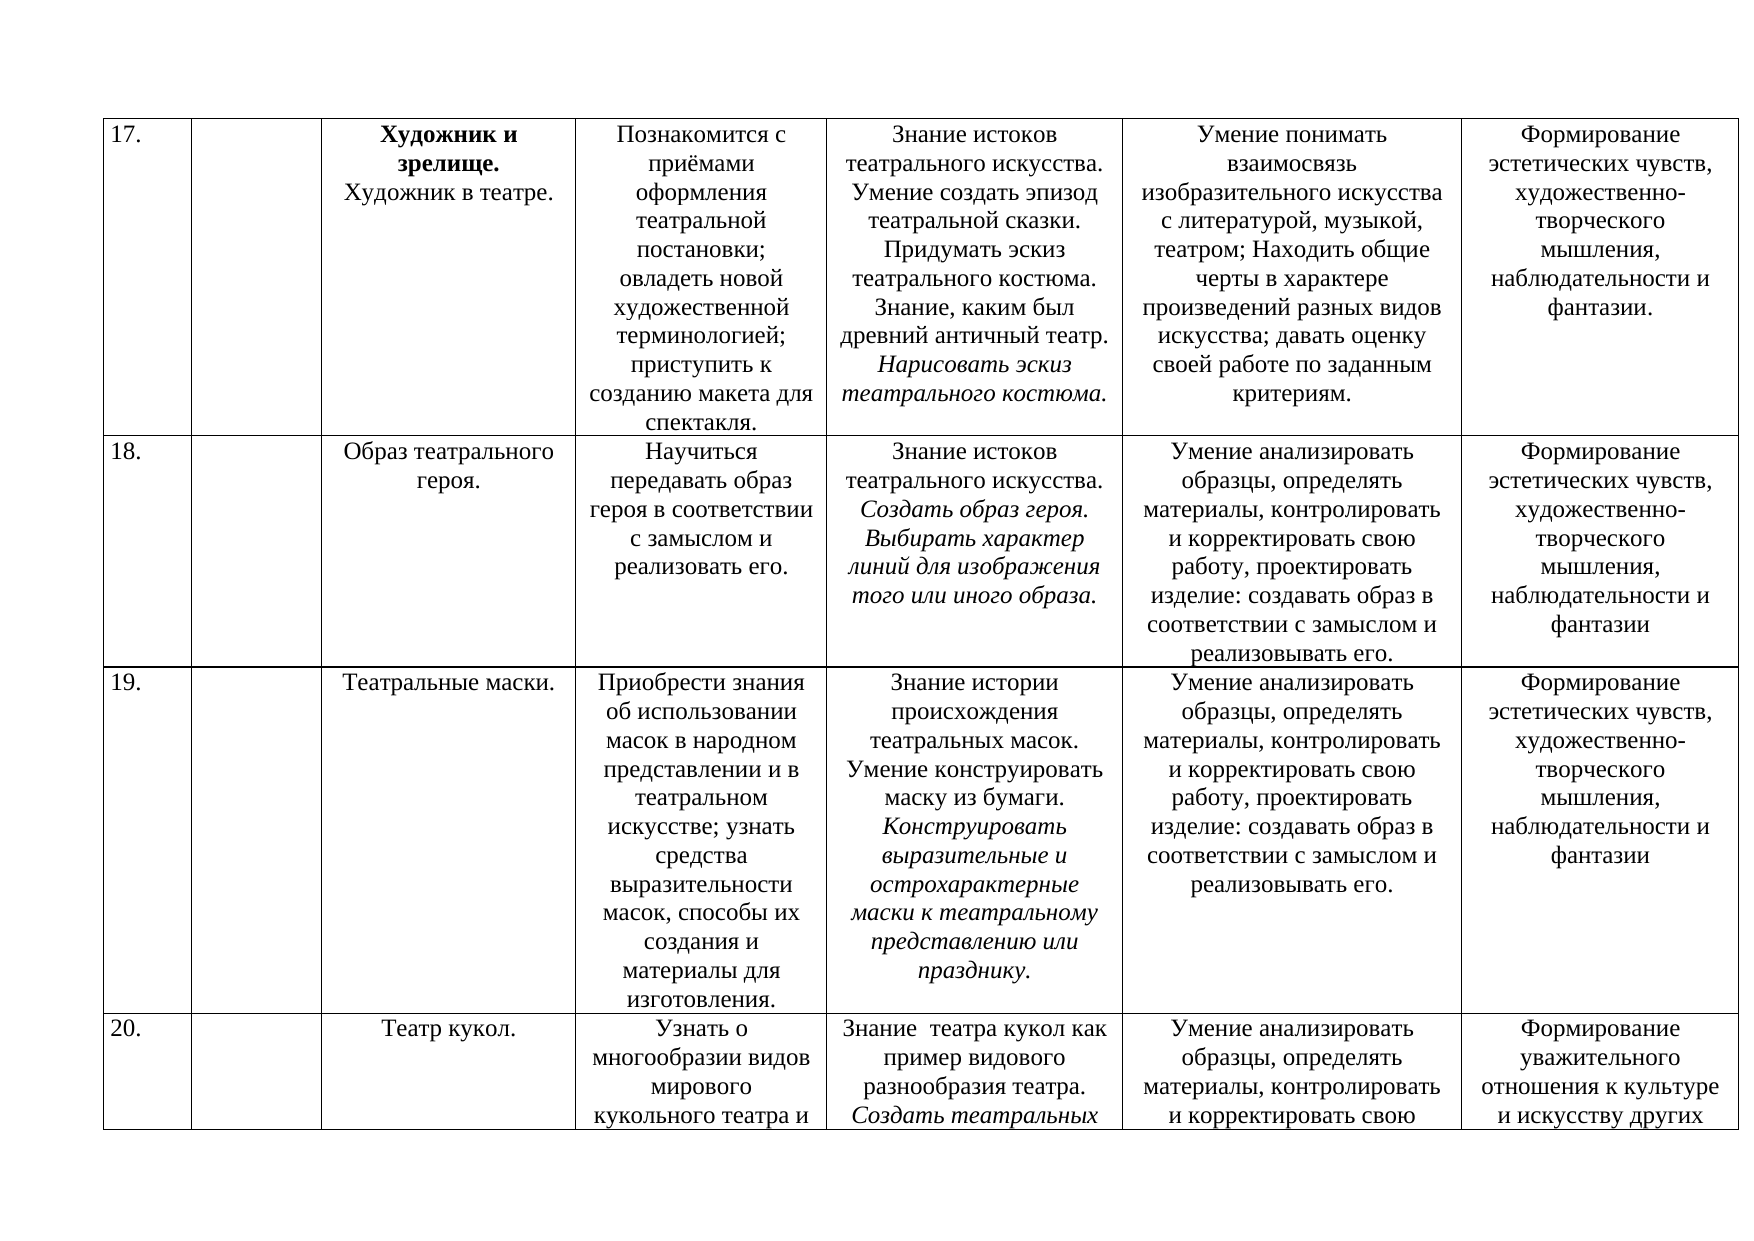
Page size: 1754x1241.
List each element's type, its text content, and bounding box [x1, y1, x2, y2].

table_cell Образ театрального героя. [322, 436, 575, 666]
table_cell Знание истоков театрального искусства. Умение создать эпизод театральной сказки. Придумать эскиз театрального костюма. Знание, каким был древний античный театр. Нарисовать эскиз театрального костюма. [827, 119, 1122, 435]
table_cell [104, 436, 191, 666]
table_cell Театр кукол. [322, 1014, 575, 1128]
table_cell Знание истоков театрального искусства. Создать образ героя. Выбирать характер линий для изображения того или иного образа. [827, 436, 1122, 666]
table_cell Научиться передавать образ героя в соответствии с замыслом и реализовать его. [576, 436, 826, 666]
table_cell [192, 668, 321, 1012]
table_cell Приобрести знания об использовании масок в народном представлении и в театральном искусстве; узнать средства выразительности масок, способы их создания и материалы для изготовления. [576, 668, 826, 1012]
table_cell [192, 1014, 321, 1128]
table_cell Художник и зрелище. Художник в театре. [322, 119, 575, 435]
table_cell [1123, 1014, 1461, 1128]
table_cell [104, 668, 191, 1012]
table_cell [192, 436, 321, 666]
table_cell [192, 119, 321, 435]
table_cell Умение анализировать образцы, определять материалы, контролировать и корректировать свою работу, проектировать изделие: создавать образ в соответствии с замыслом и реализовывать его. [1123, 668, 1461, 1012]
table_cell Театральные маски. [322, 668, 575, 1012]
table_cell Познакомится с приёмами оформления театральной постановки; овладеть новой художественной терминологией; приступить к созданию макета для спектакля. [754, 119, 826, 435]
table_cell Умение понимать взаимосвязь изобразительного искусства с литературой, музыкой, театром; Находить общие черты в характере произведений разных видов искусства; давать оценку своей работе по заданным критериям. [1123, 119, 1461, 435]
table_cell Познакомится с приёмами оформления театральной постановки; овладеть новой художественной терминологией; приступить к созданию макета для спектакля. [576, 119, 648, 435]
table_cell Формирование эстетических чувств, художественно-творческого мышления, наблюдательности и фантазии [1462, 436, 1738, 666]
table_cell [827, 1014, 1122, 1128]
table_cell [104, 1014, 191, 1128]
table_cell [104, 119, 191, 435]
table_cell Знание истории происхождения театральных масок. Умение конструировать маску из бумаги. Конструировать выразительные и острохарактерные маски к театральному представлению или празднику. [827, 668, 1122, 1012]
table_cell Формирование эстетических чувств, художественно-творческого мышления, наблюдательности и фантазии [1462, 668, 1738, 1012]
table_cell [1462, 1014, 1738, 1128]
table_cell Формирование эстетических чувств, художественно-творческого мышления, наблюдательности и фантазии. [1462, 119, 1738, 435]
table_cell Умение анализировать образцы, определять материалы, контролировать и корректировать свою работу, проектировать изделие: создавать образ в соответствии с замыслом и реализовывать его. [1123, 436, 1461, 666]
